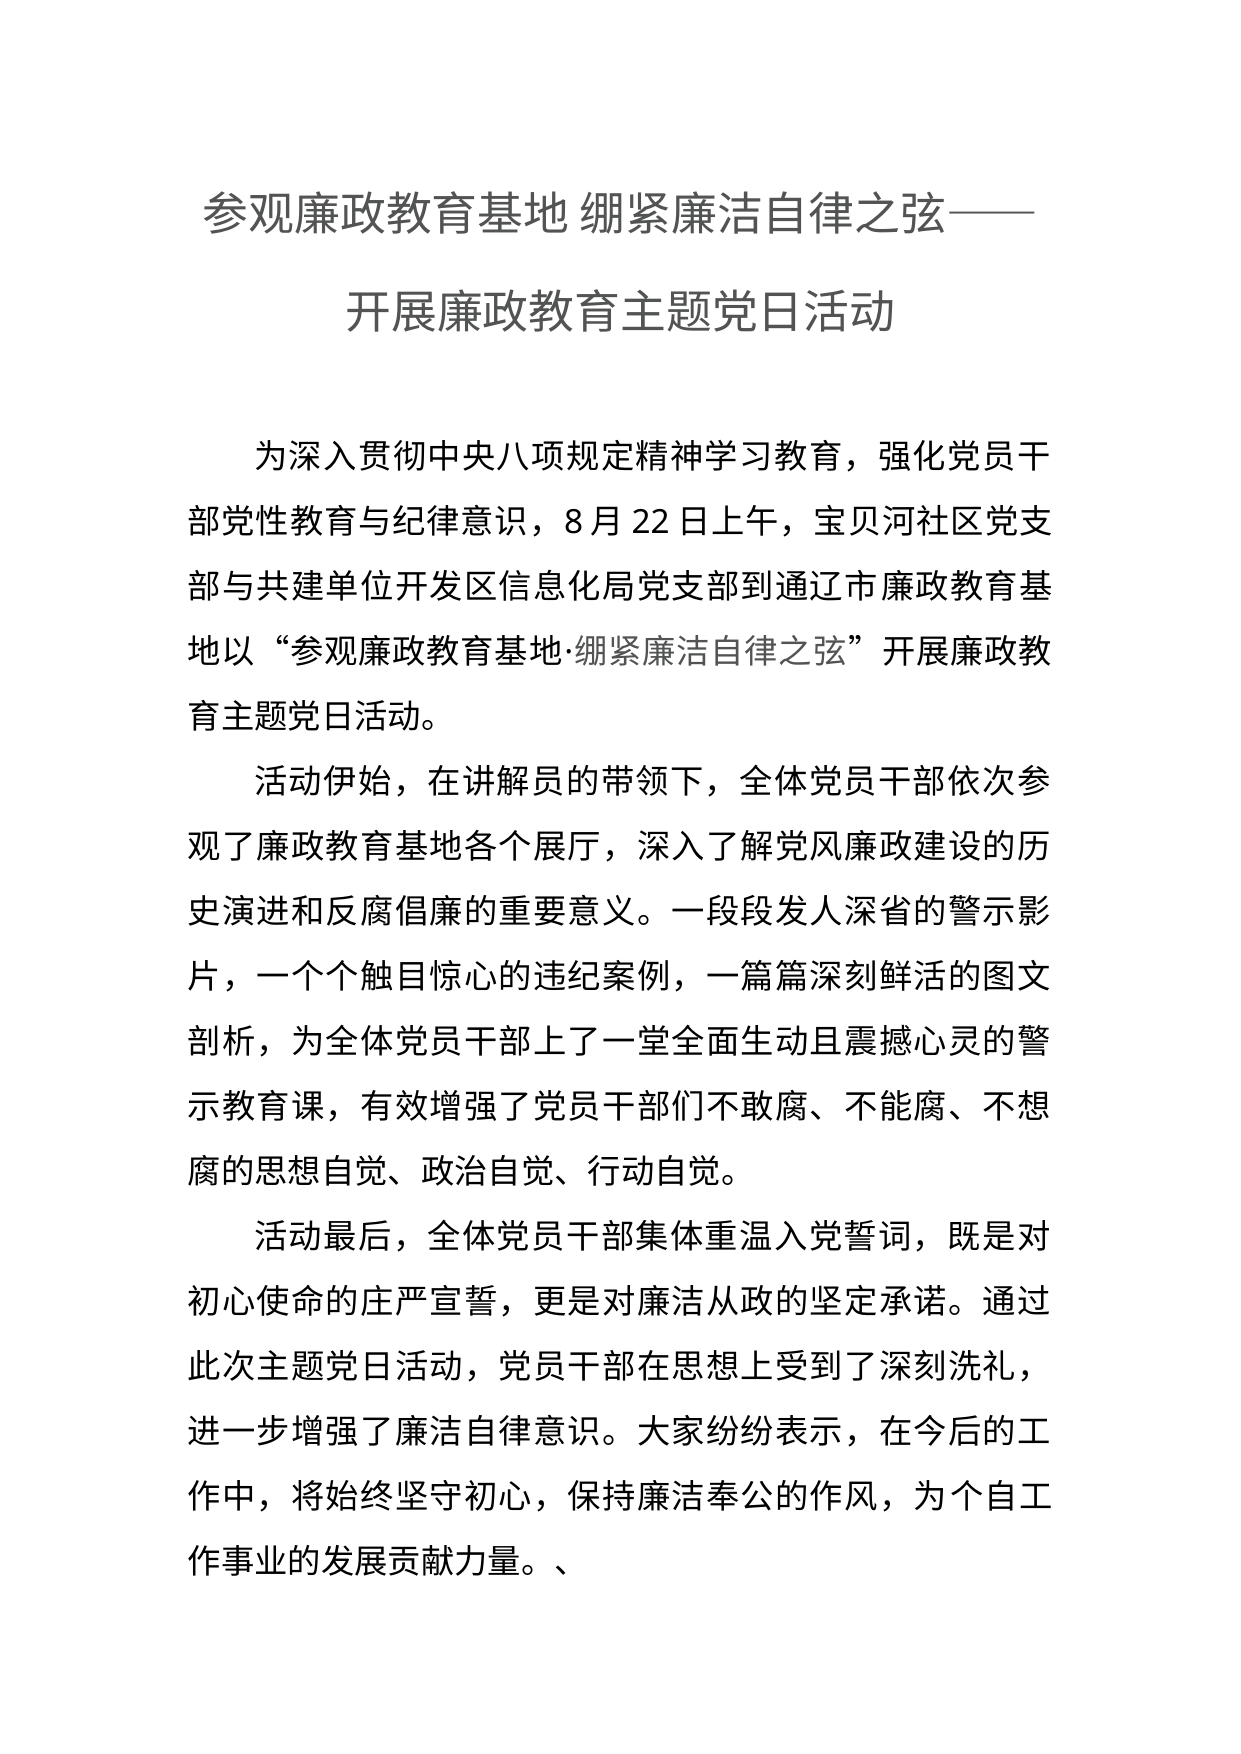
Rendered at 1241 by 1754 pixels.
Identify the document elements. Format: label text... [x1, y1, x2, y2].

subtitle 参观廉政教育基地 绷紧廉洁自律之弦—— [187, 162, 1053, 259]
text 活动伊始，在讲解员的带领下，全体党员干部依次参观了廉政教育基地各个展厅，深入了解党风廉政建设的历史演进和反腐倡廉的重要意义。一段段发人深省的警示影片，一个个触目惊心的违纪案例，一篇篇深刻鲜活的图文剖析，为全体党员干部上了一堂全面生动且震撼心灵的警示教育课，有效增强了党员干部们不敢腐、不能腐、不想腐的思想自觉、政治自觉、行动自觉。 [187, 747, 1053, 1202]
text 活动最后，全体党员干部集体重温入党誓词，既是对初心使命的庄严宣誓，更是对廉洁从政的坚定承诺。通过此次主题党日活动，党员干部在思想上受到了深刻洗礼，进一步增强了廉洁自律意识。大家纷纷表示，在今后的工作中，将始终坚守初心，保持廉洁奉公的作风，为个自工作事业的发展贡献力量。、 [187, 1202, 1053, 1592]
text 为深入贯彻中央八项规定精神学习教育，强化党员干部党性教育与纪律意识，8月22日上午，宝贝河社区党支部与共建单位开发区信息化局党支部到通辽市廉政教育基地以“参观廉政教育基地·绷紧廉洁自律之弦”开展廉政教育主题党日活动。 [187, 422, 1053, 747]
subtitle 开展廉政教育主题党日活动 [187, 259, 1053, 357]
